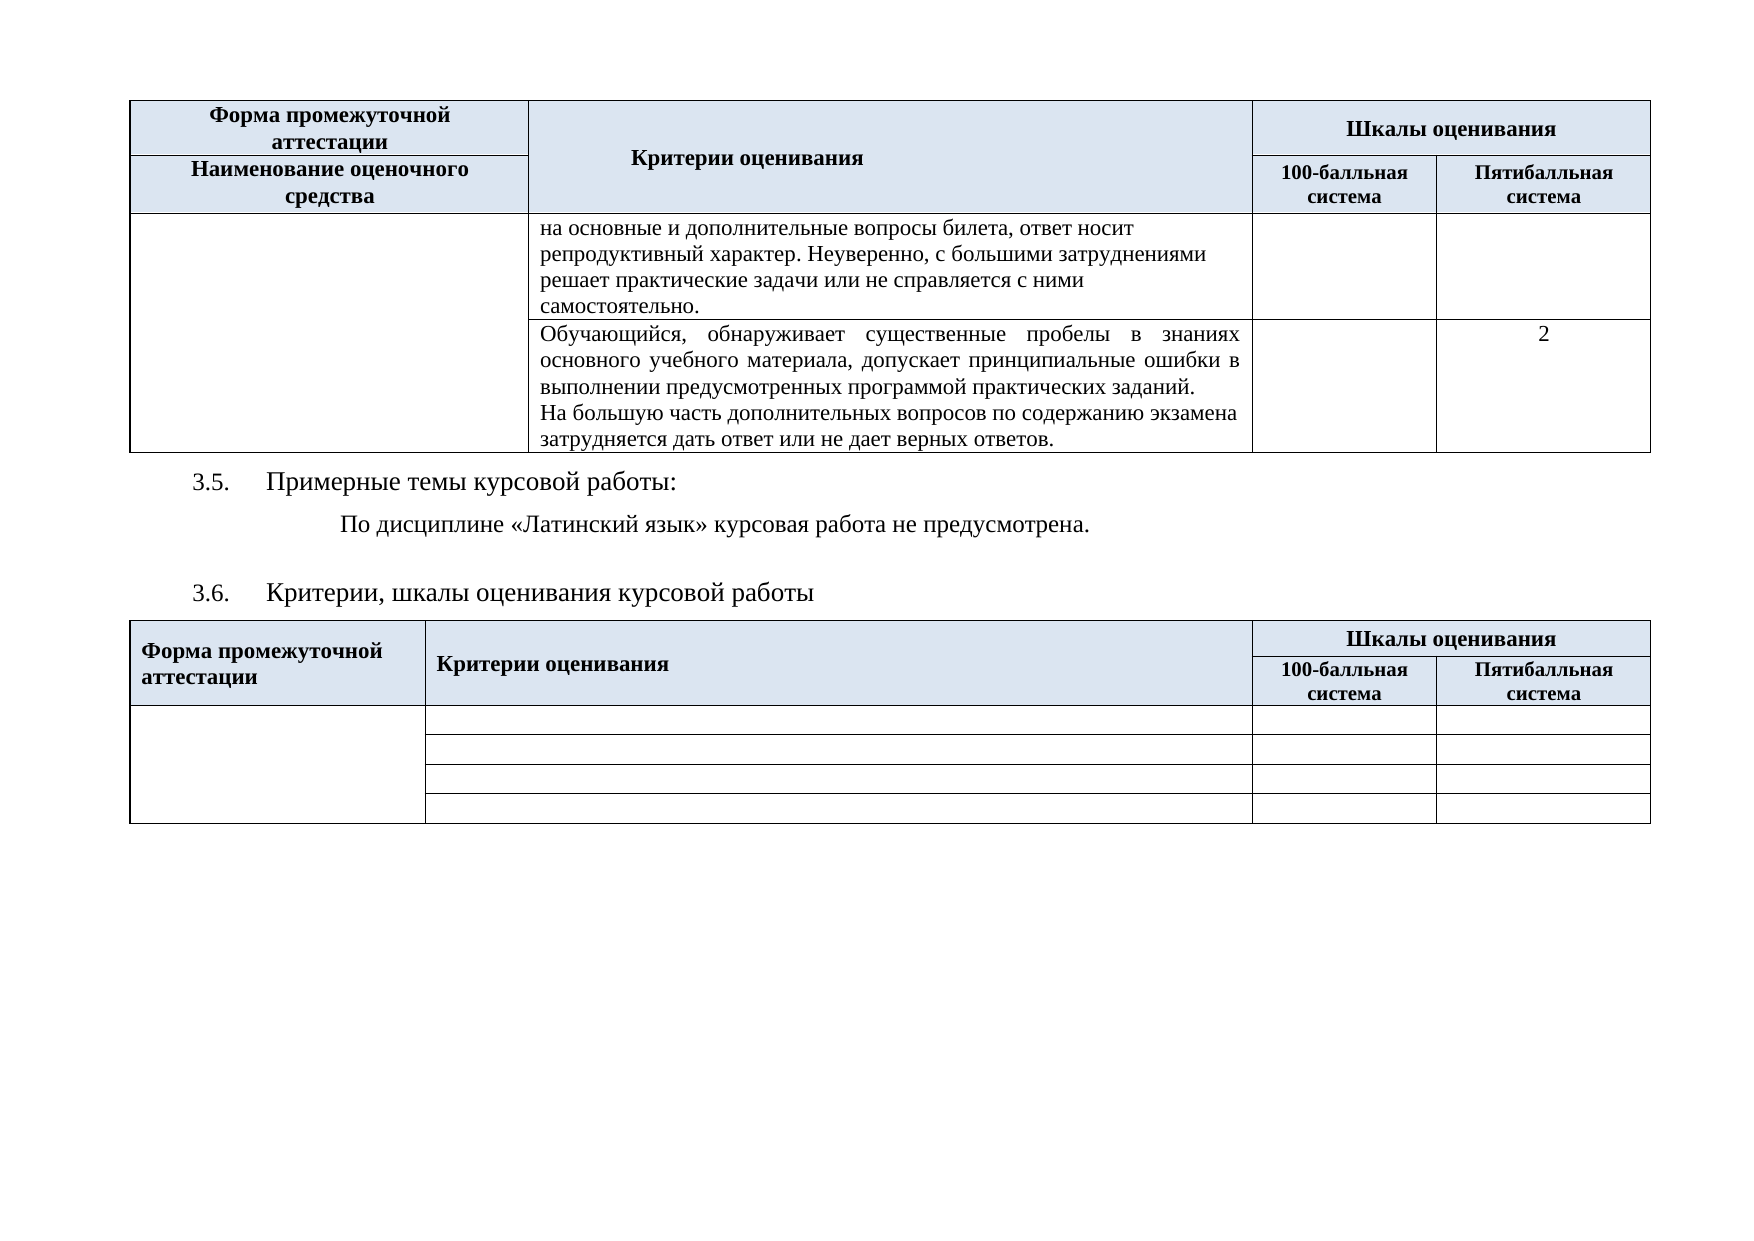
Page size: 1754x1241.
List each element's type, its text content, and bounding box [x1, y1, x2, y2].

table_header Шкалы оценивания [1253, 101, 1650, 154]
table_cell [1253, 765, 1436, 793]
table_cell [1437, 706, 1650, 734]
table_header Форма промежуточной аттестации [131, 101, 528, 154]
table_cell [1253, 794, 1436, 823]
table_header Критерии оценивания [529, 101, 1252, 212]
subtitle Критерии, шкалы оценивания курсовой работы [192, 577, 1636, 608]
table_cell Обучающийся, обнаруживает существенные пробелы в знаниях основного учебного материала, допускает принципиальные ошибки в выполнении предусмотренных программой практических заданий. На большую часть дополнительных вопросов по содержанию экзамена затрудняется дать ответ или не дает верных ответов. [529, 320, 1252, 452]
table_header Форма промежуточной аттестации [131, 621, 425, 705]
table_cell [1253, 735, 1436, 764]
table_cell [426, 706, 1252, 734]
table_cell [426, 735, 1252, 764]
table_cell Пятибалльная система [1437, 156, 1650, 212]
table_cell Пятибалльная система [1437, 657, 1650, 705]
table_cell [131, 706, 425, 823]
table_cell [1437, 765, 1650, 793]
table_header Шкалы оценивания [1253, 621, 1650, 656]
table_cell 100-балльная система [1253, 657, 1436, 705]
table_cell Наименование оценочного средства [131, 156, 528, 212]
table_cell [529, 214, 1252, 319]
table_cell [1253, 320, 1436, 452]
table_cell [1437, 735, 1650, 764]
table_cell [426, 765, 1252, 793]
subtitle Примерные темы курсовой работы: [192, 465, 1636, 496]
table_cell 2 [1437, 320, 1650, 452]
table_cell [426, 794, 1252, 823]
table_cell 100-балльная система [1253, 156, 1436, 212]
table_cell 3 [1437, 214, 1650, 319]
table_header Критерии оценивания [426, 621, 1252, 705]
table_cell [1253, 214, 1436, 319]
text По дисциплине «Латинский язык» курсовая работа не предусмотрена. [266, 509, 1636, 538]
table_cell [1253, 706, 1436, 734]
table_cell [1437, 794, 1650, 823]
